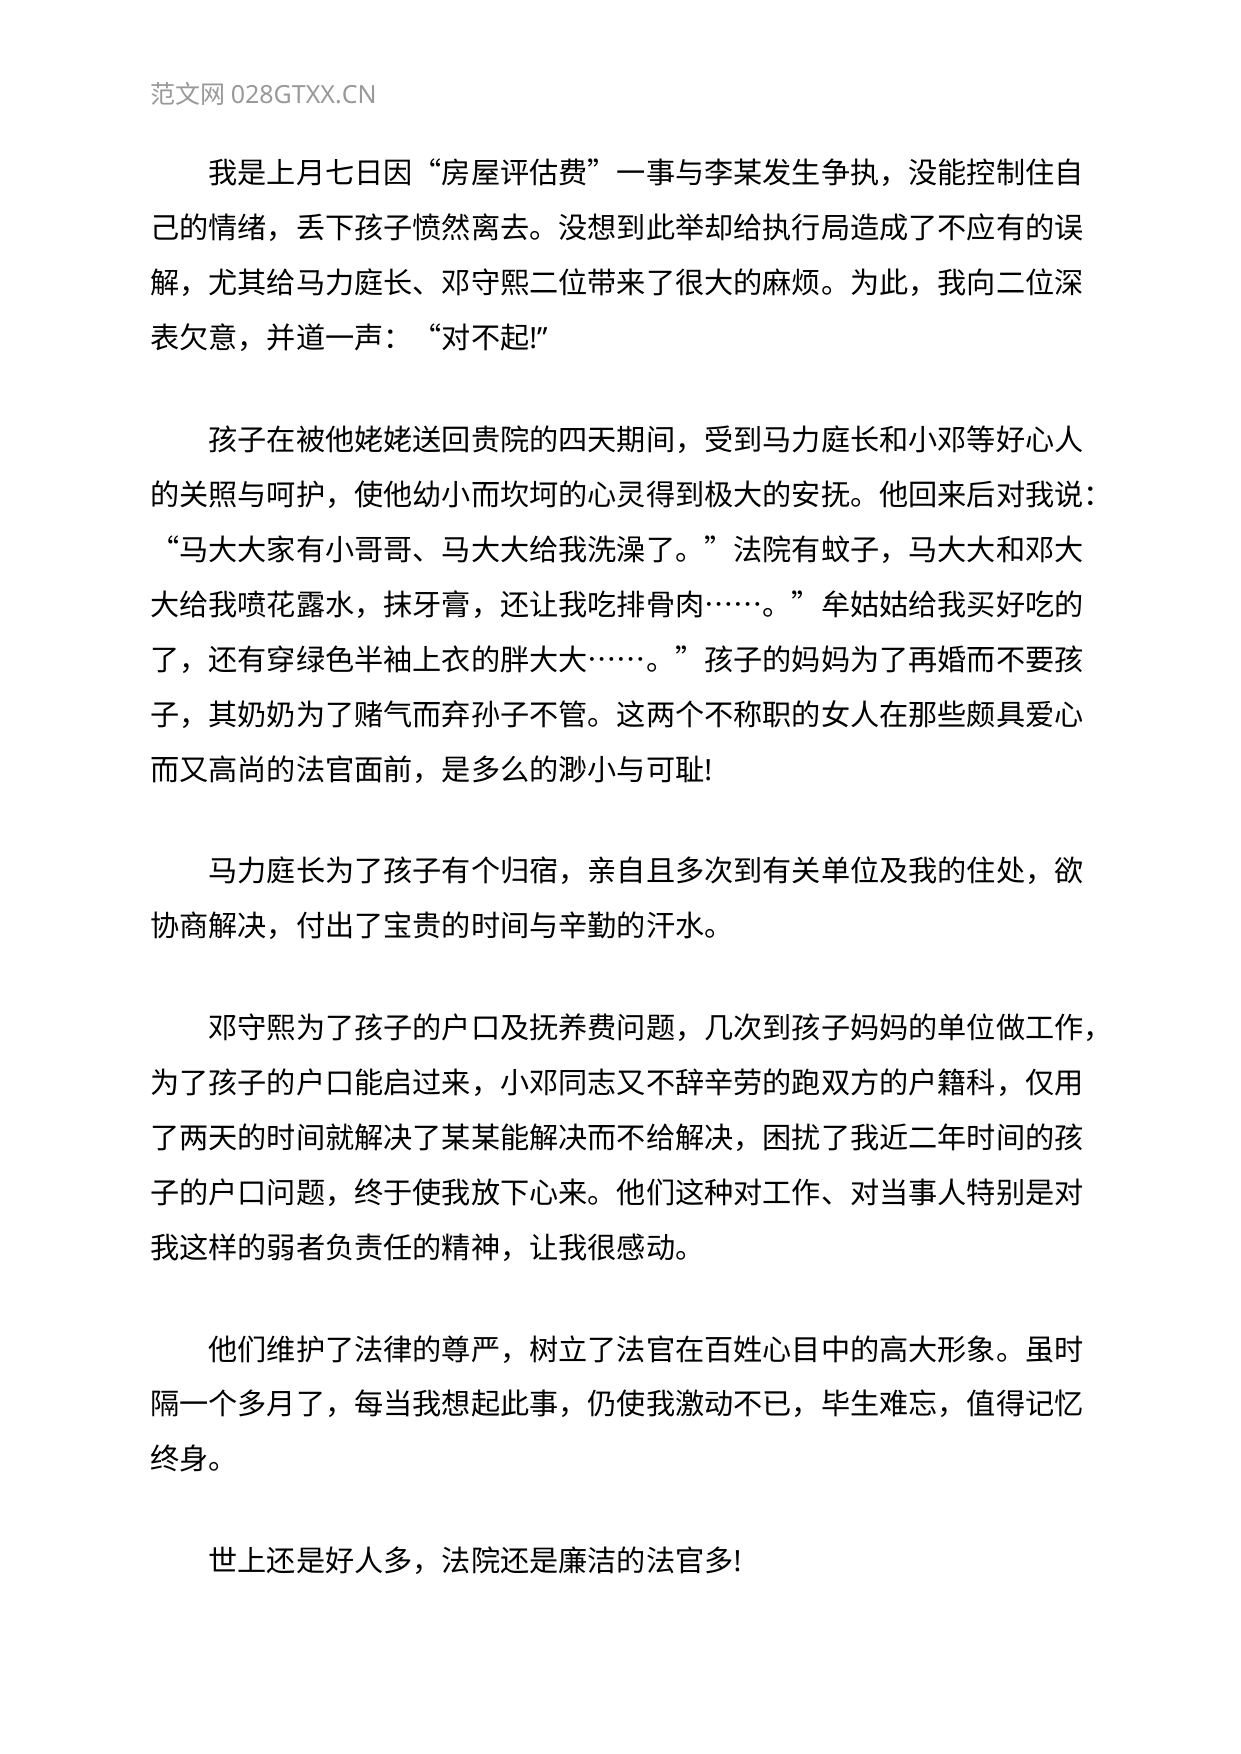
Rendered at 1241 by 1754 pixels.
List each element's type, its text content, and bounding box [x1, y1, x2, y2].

text 马力庭长为了孩子有个归宿，亲自且多次到有关单位及我的住处，欲协商解决，付出了宝贵的时间与辛勤的汗水。 [150, 848, 1090, 945]
text 我是上月七日因“房屋评估费”一事与李某发生争执，没能控制住自己的情绪，丢下孩子愤然离去。没想到此举却给执行局造成了不应有的误解，尤其给马力庭长、邓守熙二位带来了很大的麻烦。为此，我向二位深表欠意，并道一声：“对不起!” [150, 150, 1090, 357]
text 世上还是好人多，法院还是廉洁的法官多! [150, 1538, 1090, 1580]
text 邓守熙为了孩子的户口及抚养费问题，几次到孩子妈妈的单位做工作，为了孩子的户口能启过来，小邓同志又不辞辛劳的跑双方的户籍科，仅用了两天的时间就解决了某某能解决而不给解决，困扰了我近二年时间的孩子的户口问题，终于使我放下心来。他们这种对工作、对当事人特别是对我这样的弱者负责任的精神，让我很感动。 [150, 1005, 1090, 1267]
text 他们维护了法律的尊严，树立了法官在百姓心目中的高大形象。虽时隔一个多月了，每当我想起此事，仍使我激动不已，毕生难忘，值得记忆终身。 [150, 1326, 1090, 1478]
text 孩子在被他姥姥送回贵院的四天期间，受到马力庭长和小邓等好心人的关照与呵护，使他幼小而坎坷的心灵得到极大的安抚。他回来后对我说：“马大大家有小哥哥、马大大给我洗澡了。”法院有蚊子，马大大和邓大大给我喷花露水，抹牙膏，还让我吃排骨肉……。”牟姑姑给我买好吃的了，还有穿绿色半袖上衣的胖大大……。”孩子的妈妈为了再婚而不要孩子，其奶奶为了赌气而弃孙子不管。这两个不称职的女人在那些颇具爱心而又高尚的法官面前，是多么的渺小与可耻! [150, 417, 1090, 788]
